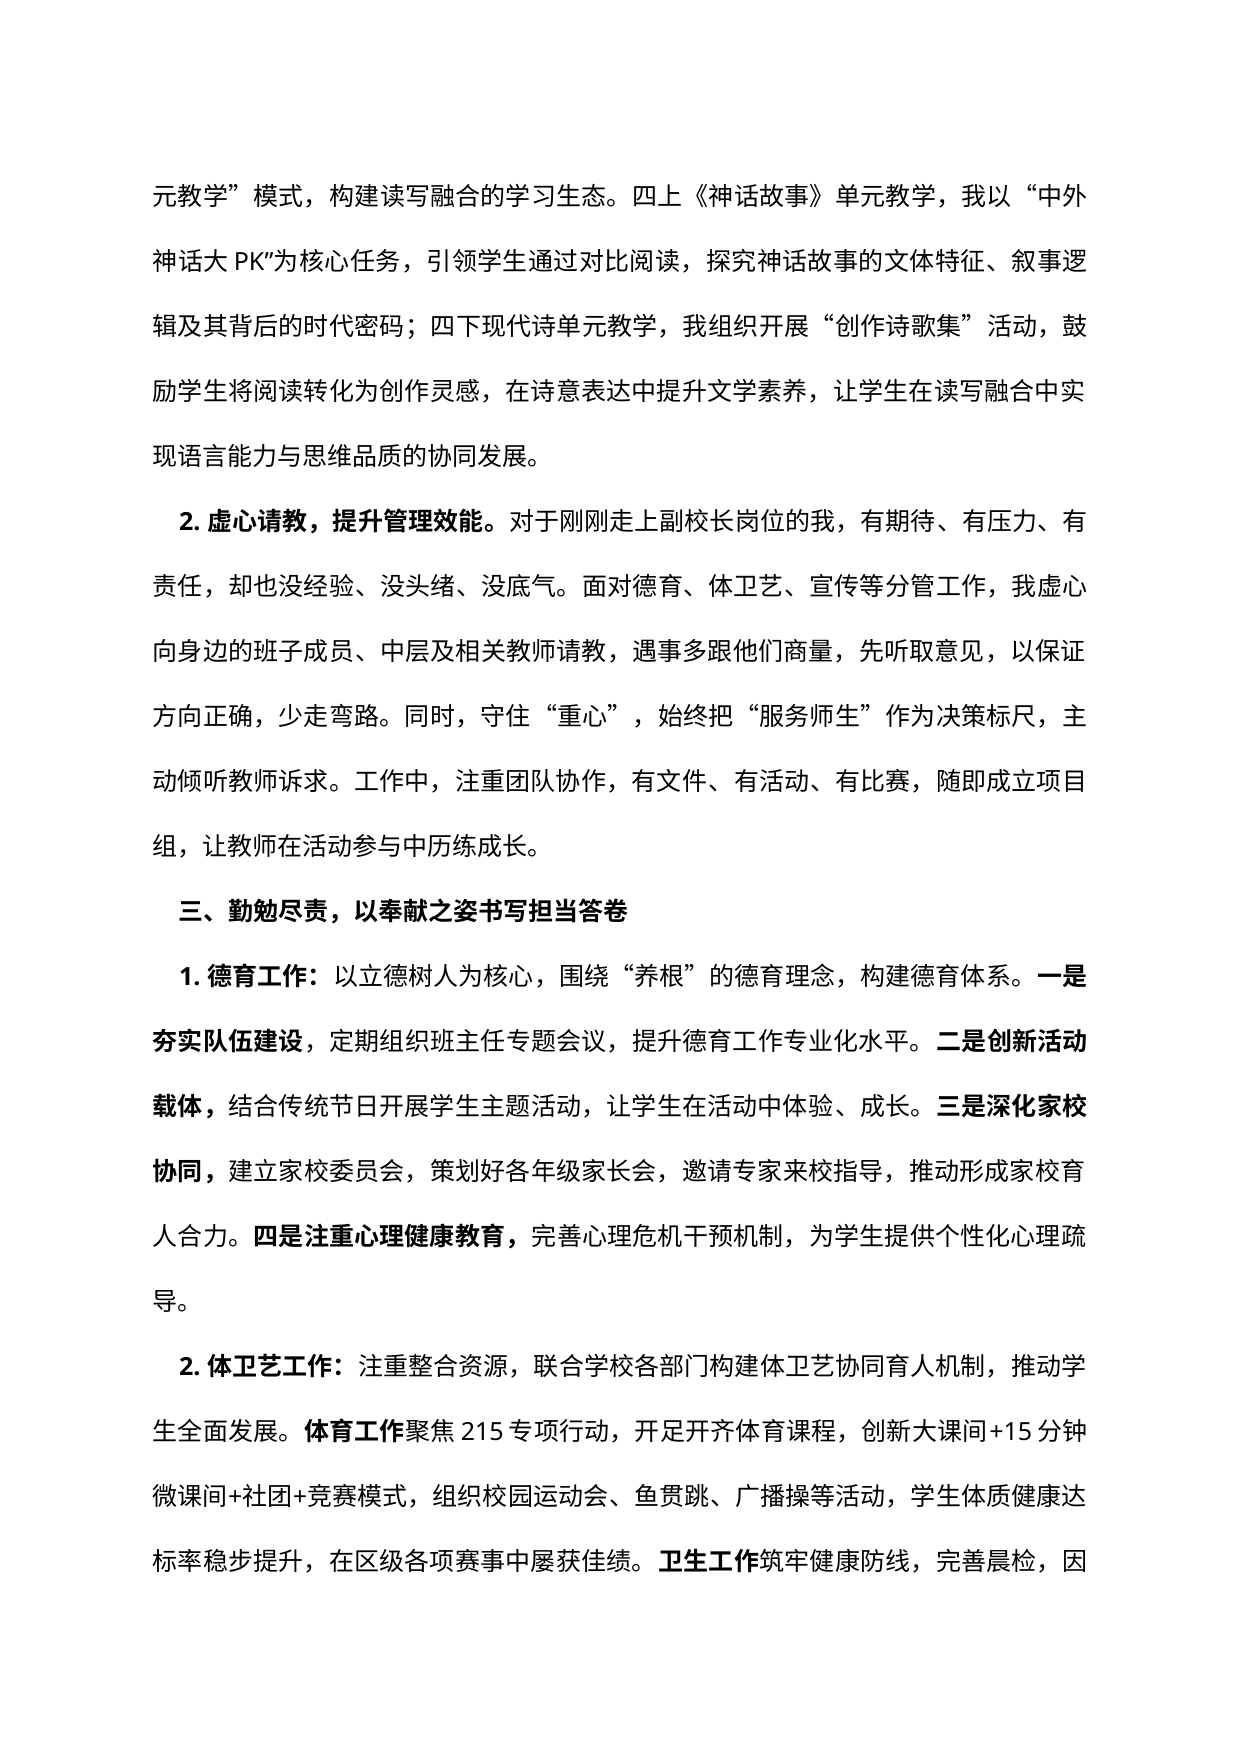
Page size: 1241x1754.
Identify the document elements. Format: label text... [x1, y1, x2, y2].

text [152, 1332, 1088, 1592]
text 2. 虚心请教，提升管理效能。对于刚刚走上副校长岗位的我，有期待、有压力、有责任，却也没经验、没头绪、没底气。面对德育、体卫艺、宣传等分管工作，我虚心向身边的班子成员、中层及相关教师请教，遇事多跟他们商量，先听取意见，以保证方向正确，少走弯路。同时，守住“重心”，始终把“服务师生”作为决策标尺，主动倾听教师诉求。工作中，注重团队协作，有文件、有活动、有比赛，随即成立项目组，让教师在活动参与中历练成长。 [152, 487, 1088, 877]
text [152, 162, 1088, 487]
text 三、勤勉尽责，以奉献之姿书写担当答卷 [152, 877, 1088, 942]
text 1. 德育工作：以立德树人为核心，围绕“养根”的德育理念，构建德育体系。一是夯实队伍建设，定期组织班主任专题会议，提升德育工作专业化水平。二是创新活动载体，结合传统节日开展学生主题活动，让学生在活动中体验、成长。三是深化家校协同，建立家校委员会，策划好各年级家长会，邀请专家来校指导，推动形成家校育人合力。四是注重心理健康教育，完善心理危机干预机制，为学生提供个性化心理疏导。 [152, 942, 1088, 1332]
